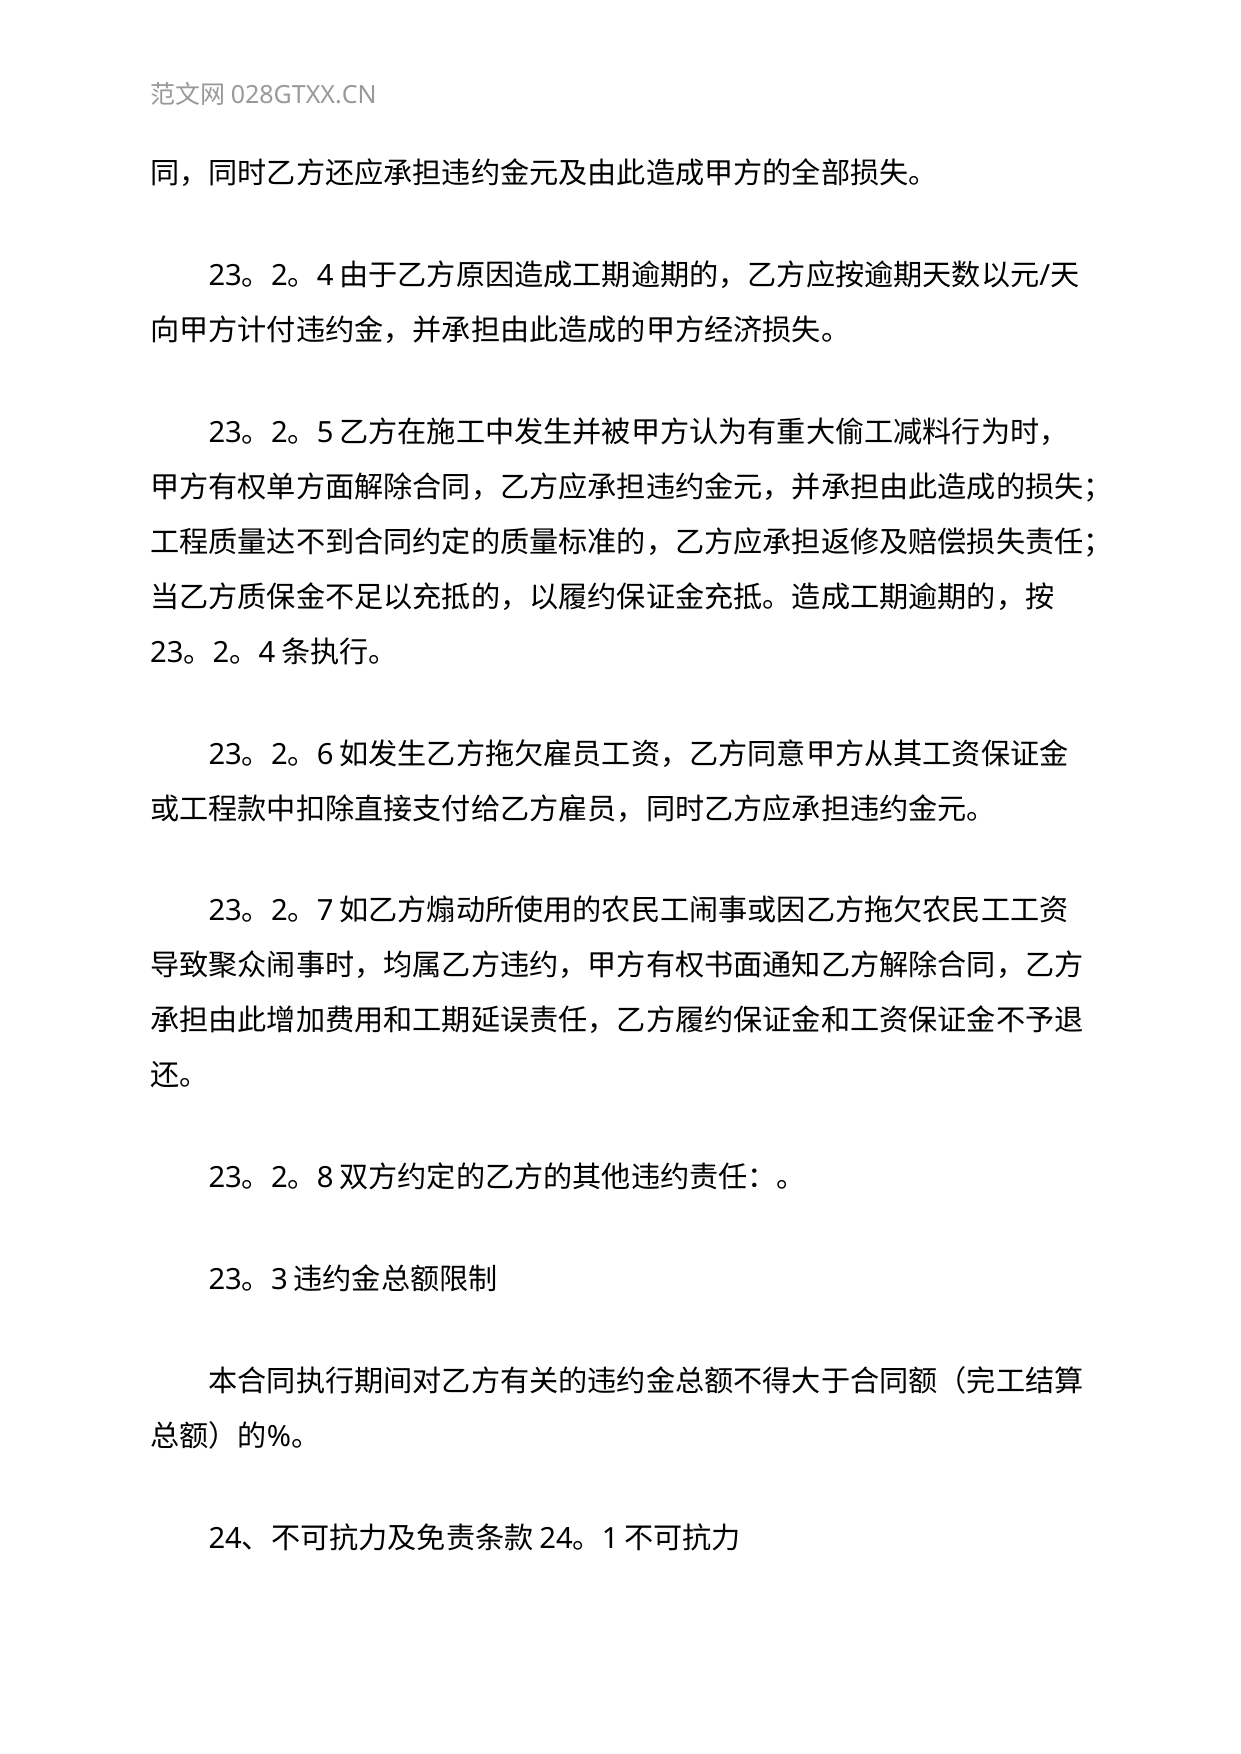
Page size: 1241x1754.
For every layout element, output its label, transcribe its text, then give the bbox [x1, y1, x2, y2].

text 24、不可抗力及免责条款24。1不可抗力 [150, 1514, 1090, 1557]
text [150, 150, 1090, 192]
text 23。2。4由于乙方原因造成工期逾期的，乙方应按逾期天数以元/天向甲方计付违约金，并承担由此造成的甲方经济损失。 [150, 252, 1090, 349]
text 23。2。5乙方在施工中发生并被甲方认为有重大偷工减料行为时，甲方有权单方面解除合同，乙方应承担违约金元，并承担由此造成的损失；工程质量达不到合同约定的质量标准的，乙方应承担返修及赔偿损失责任；当乙方质保金不足以充抵的，以履约保证金充抵。造成工期逾期的，按23。2。4条执行。 [150, 408, 1090, 671]
text 23。2。6如发生乙方拖欠雇员工资，乙方同意甲方从其工资保证金或工程款中扣除直接支付给乙方雇员，同时乙方应承担违约金元。 [150, 730, 1090, 827]
text 23。3违约金总额限制 [150, 1256, 1090, 1298]
text 23。2。7如乙方煽动所使用的农民工闹事或因乙方拖欠农民工工资导致聚众闹事时，均属乙方违约，甲方有权书面通知乙方解除合同，乙方承担由此增加费用和工期延误责任，乙方履约保证金和工资保证金不予退还。 [150, 887, 1090, 1094]
text 本合同执行期间对乙方有关的违约金总额不得大于合同额（完工结算总额）的%。 [150, 1357, 1090, 1455]
text 23。2。8双方约定的乙方的其他违约责任：。 [150, 1153, 1090, 1196]
